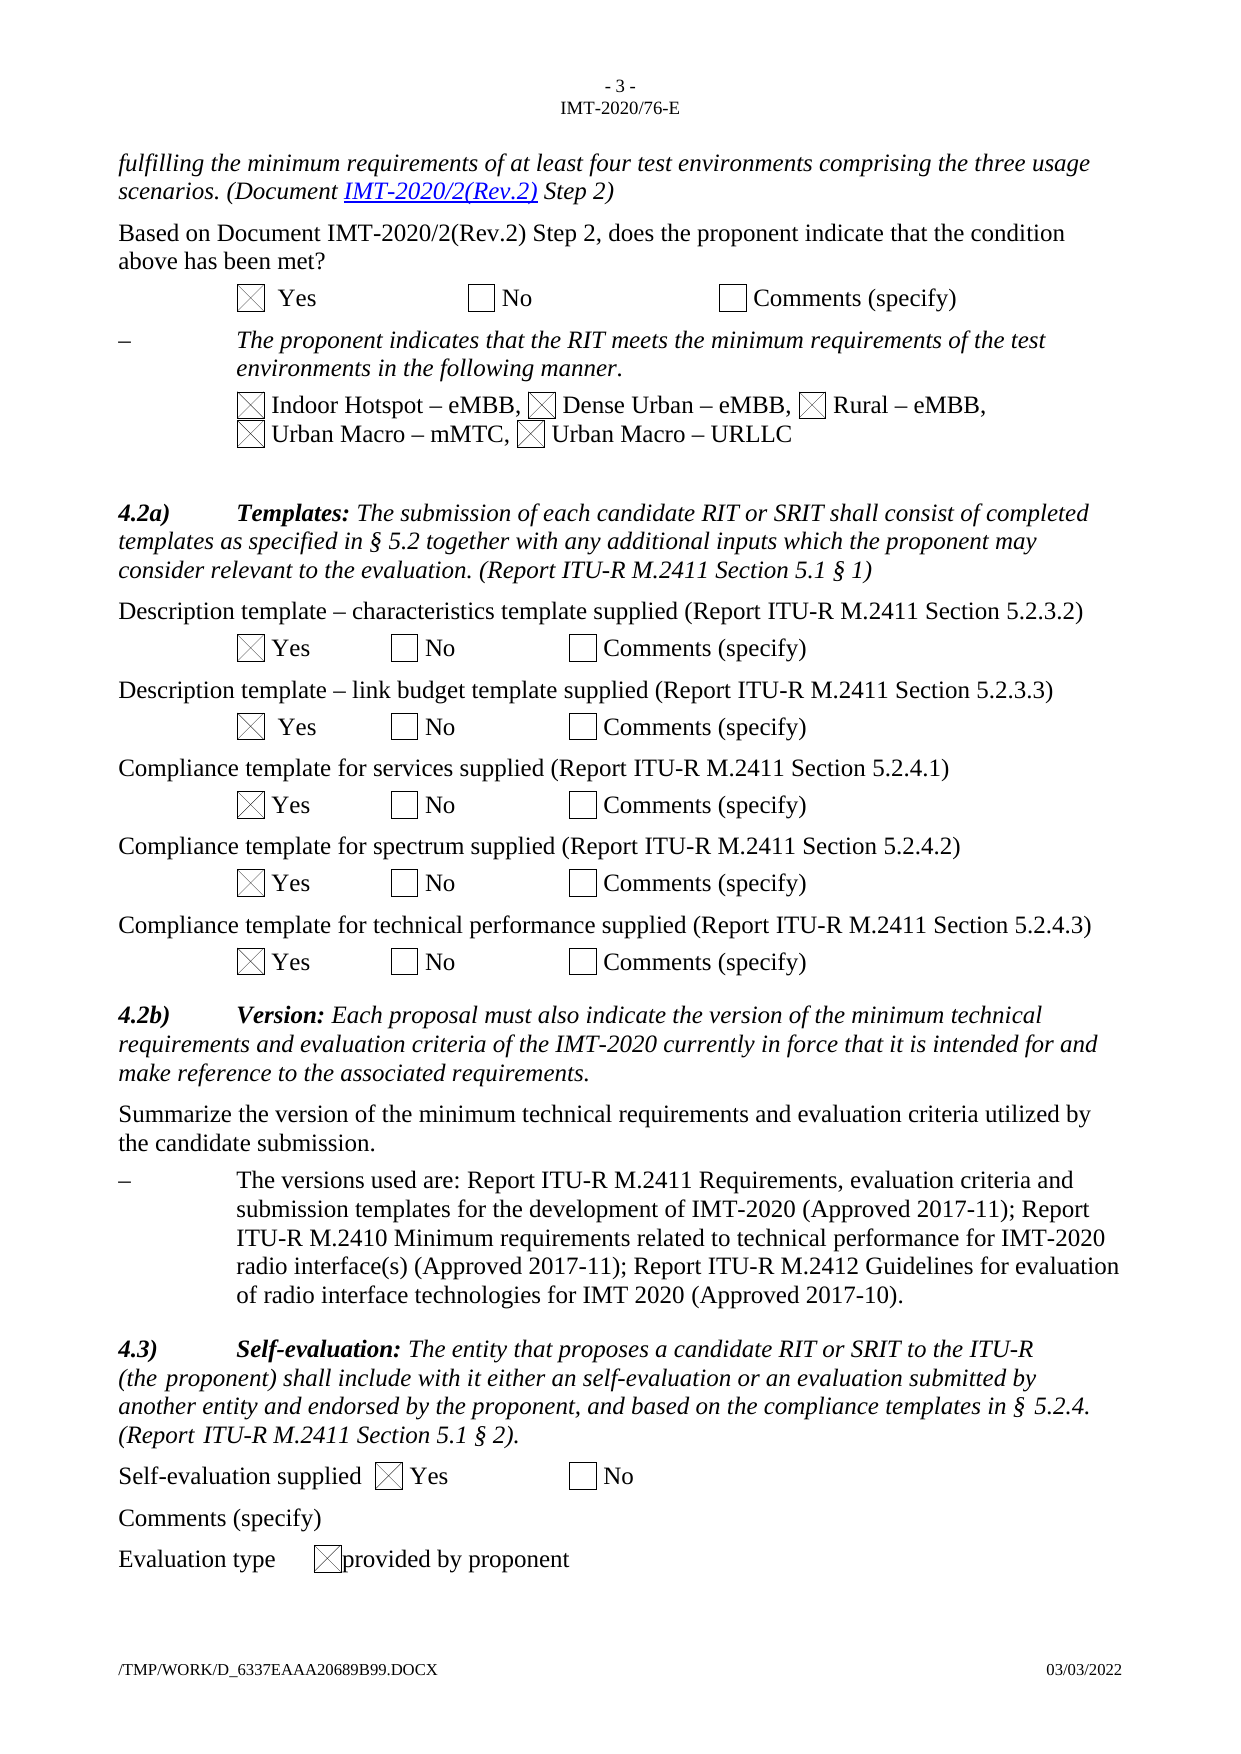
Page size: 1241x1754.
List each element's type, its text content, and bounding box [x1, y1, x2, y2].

text Summarize the version of the minimum technical requirements and evaluation criteria utilized by the candidate submission. [118, 1099, 1122, 1157]
text Yes No Comments (specify) [118, 868, 1122, 897]
text Self-evaluation supplied Yes No [118, 1461, 1122, 1490]
text Compliance template for services supplied (Report ITU-R M.2411 Section 5.2.4.1) [118, 753, 1122, 782]
text Yes No Comments (specify) [118, 790, 1122, 819]
text 4.2a) Templates: The submission of each candidate RIT or SRIT shall consist of completed templates as specified in § 5.2 together with any additional inputs which the proponent may consider relevant to the evaluation. (Report ITU-R M.2411 Section 5.1 § 1) [118, 498, 1122, 584]
text 4.2b) Version: Each proposal must also indicate the version of the minimum technical requirements and evaluation criteria of the IMT-2020 currently in force that it is intended for and make reference to the associated requirements. [118, 1001, 1122, 1087]
text Compliance template for technical performance supplied (Report ITU-R M.2411 Section 5.2.4.3) [118, 910, 1122, 938]
text Based on Document IMT-2020/2(Rev.2) Step 2, does the proponent indicate that the condition above has been met? [118, 218, 1122, 275]
text Indoor Hotspot – eMBB, Dense Urban – eMBB, Rural – eMBB, Urban Macro – mMTC, Urban Macro – URLLC [118, 391, 1122, 448]
text – The proponent indicates that the RIT meets the minimum requirements of the test environments in the following manner. [118, 325, 1122, 382]
text Description template – link budget template supplied (Report ITU-R M.2411 Section 5.2.3.3) [118, 675, 1122, 703]
text Yes No Comments (specify) [118, 283, 1122, 312]
text Yes No Comments (specify) [118, 947, 1122, 976]
text – The versions used are: Report ITU-R M.2411 Requirements, evaluation criteria and submission templates for the development of IMT-2020 (Approved 2017-11); Report ITU-R M.2410 Minimum requirements related to technical performance for IMT-2020 radio interface(s) (Approved 2017-11); Report ITU-R M.2412 Guidelines for evaluation of radio interface technologies for IMT 2020 (Approved 2017-10). [118, 1165, 1122, 1309]
text Description template – characteristics template supplied (Report ITU-R M.2411 Section 5.2.3.2) [118, 596, 1122, 625]
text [118, 148, 1122, 205]
text Compliance template for spectrum supplied (Report ITU-R M.2411 Section 5.2.4.2) [118, 831, 1122, 860]
text 4.3) Self-evaluation: The entity that proposes a candidate RIT or SRIT to the ITU-R (the proponent) shall include with it either an self-evaluation or an evaluation submitted by another entity and endorsed by the proponent, and based on the compliance templates in § 5.2.4. (Report ITU-R M.2411 Section 5.1 § 2). [118, 1334, 1122, 1449]
text Evaluation type provided by proponent [341, 1544, 1122, 1573]
text Yes No Comments (specify) [118, 712, 1122, 741]
text Yes No Comments (specify) [118, 633, 1122, 662]
text Comments (specify) [118, 1503, 1122, 1531]
text Evaluation type provided by proponent [118, 1544, 314, 1573]
